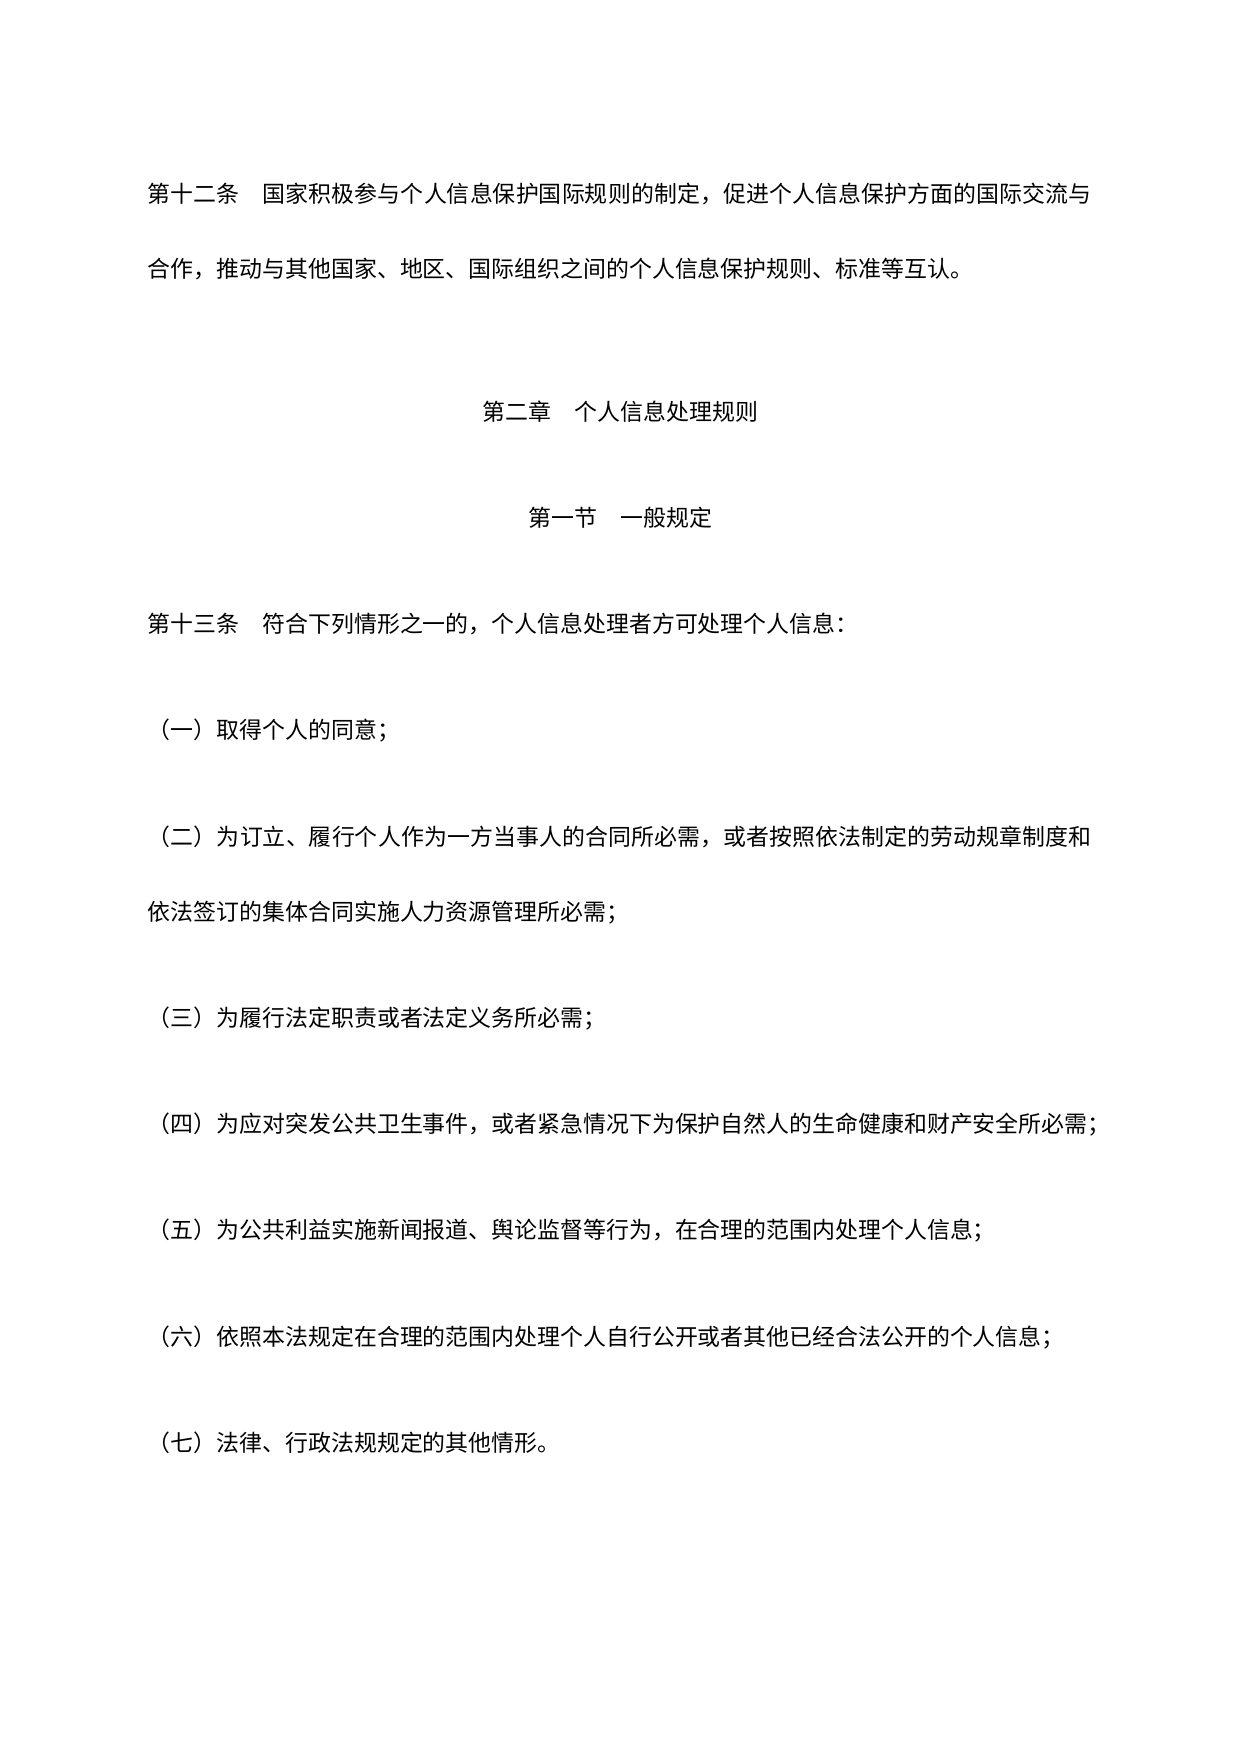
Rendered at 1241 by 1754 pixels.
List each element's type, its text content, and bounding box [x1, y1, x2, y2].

text 第二章 个人信息处理规则 [148, 378, 1092, 443]
text （六）依照本法规定在合理的范围内处理个人自行公开或者其他已经合法公开的个人信息； [148, 1302, 1092, 1367]
text （四）为应对突发公共卫生事件，或者紧急情况下为保护自然人的生命健康和财产安全所必需； [148, 1090, 1092, 1155]
text 第一节 一般规定 [148, 484, 1092, 549]
text （一）取得个人的同意； [148, 697, 1092, 762]
text （五）为公共利益实施新闻报道、舆论监督等行为，在合理的范围内处理个人信息； [148, 1196, 1092, 1261]
text （三）为履行法定职责或者法定义务所必需； [148, 984, 1092, 1049]
text 第十三条 符合下列情形之一的，个人信息处理者方可处理个人信息： [148, 590, 1092, 655]
text 第十二条 国家积极参与个人信息保护国际规则的制定，促进个人信息保护方面的国际交流与合作，推动与其他国家、地区、国际组织之间的个人信息保护规则、标准等互认。 [148, 161, 1092, 300]
text （二）为订立、履行个人作为一方当事人的合同所必需，或者按照依法制定的劳动规章制度和依法签订的集体合同实施人力资源管理所必需； [148, 803, 1092, 942]
text （七）法律、行政法规规定的其他情形。 [148, 1409, 1092, 1474]
